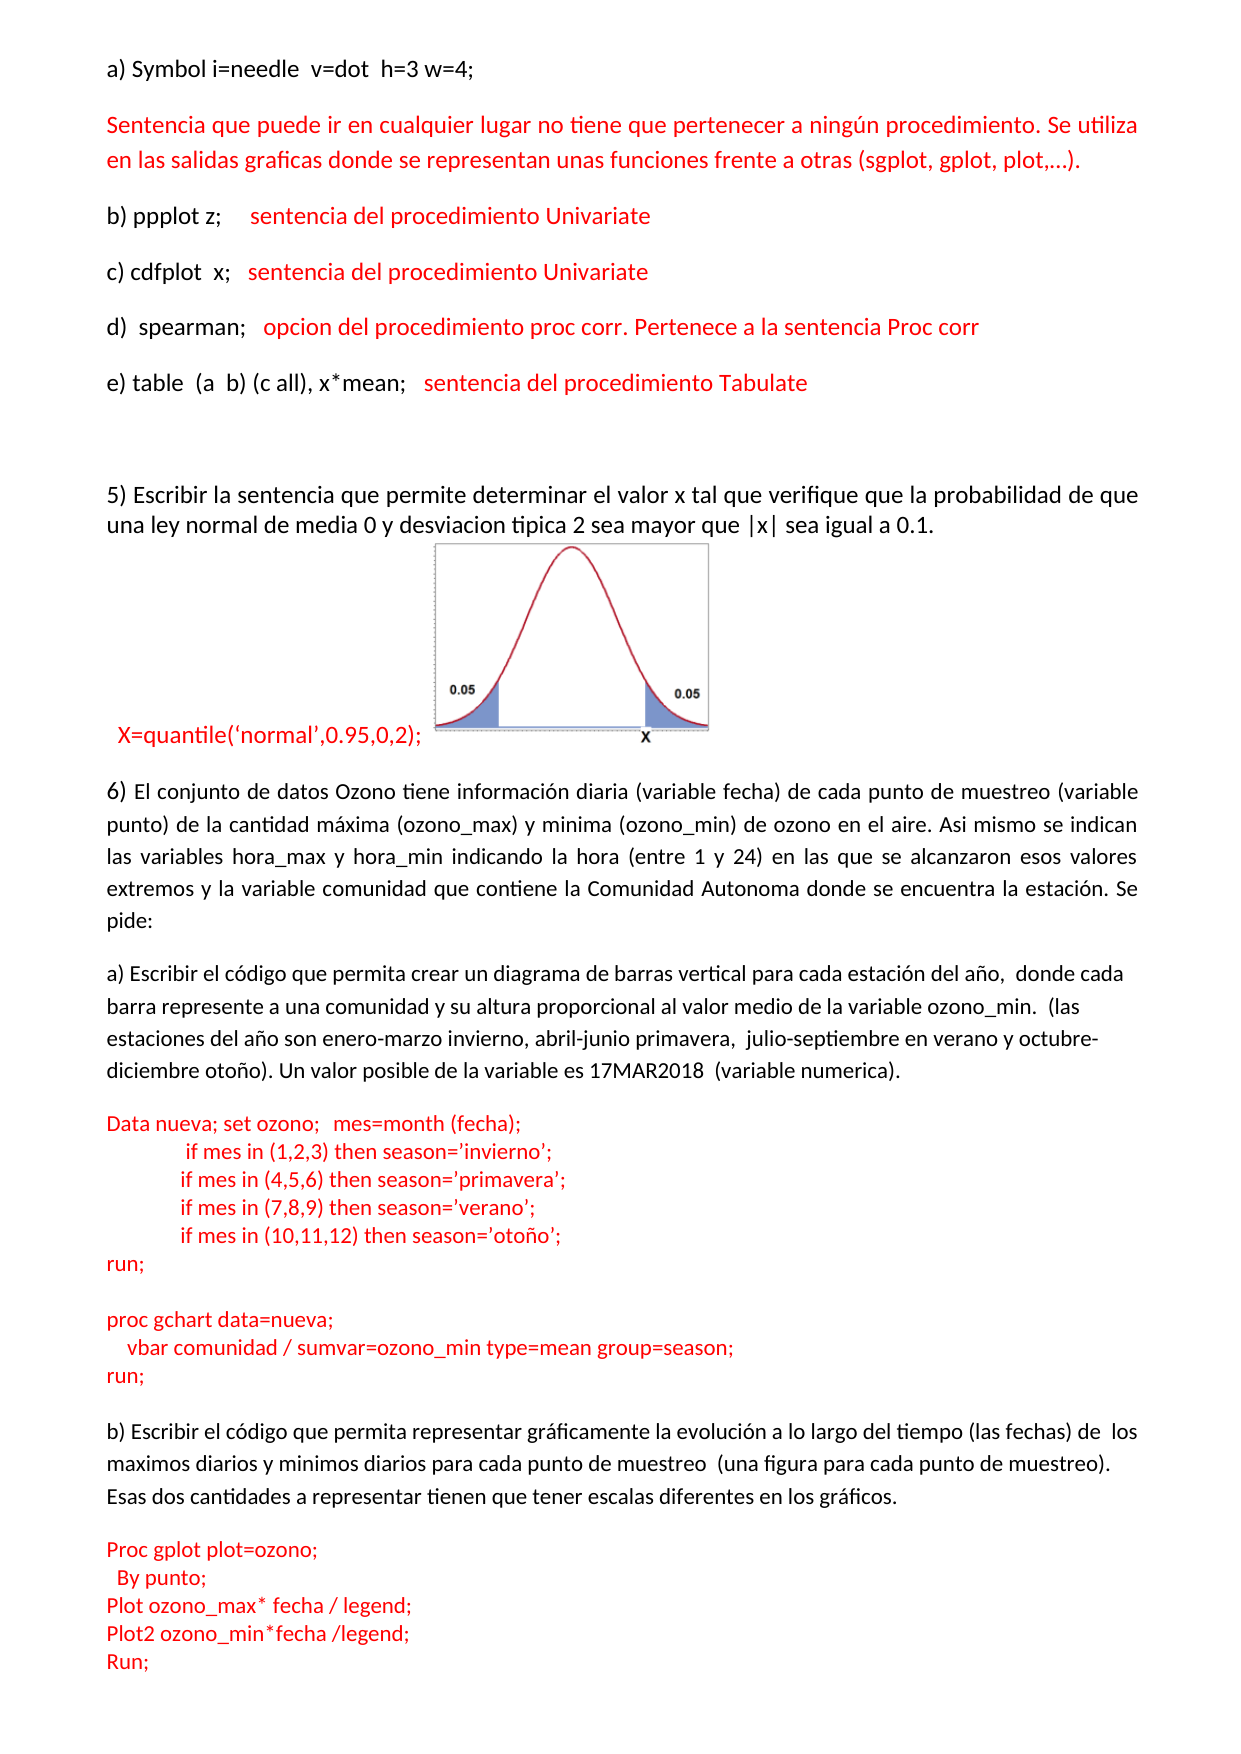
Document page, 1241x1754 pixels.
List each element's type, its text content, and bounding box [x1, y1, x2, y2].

text b) Escribir el código que permita representar gráficamente la evolución a lo largo del tiempo (las fechas) de los maximos diarios y minimos diarios para cada punto de muestreo (una figura para cada punto de muestreo). Esas dos cantidades a representar tienen que tener escalas diferentes en los gráficos. [106, 1417, 1140, 1510]
text c) cdfplot x; sentencia del procedimiento Univariate [106, 256, 1140, 286]
text run; [106, 1249, 1140, 1277]
text a) Symbol i=needle v=dot h=3 w=4; [106, 53, 1140, 84]
text Sentencia que puede ir en cualquier lugar no tiene que pertenecer a ningún procedimiento. Se utiliza en las salidas graficas donde se representan unas funciones frente a otras (sgplot, gplot, plot,…). [106, 109, 1140, 174]
text Data nueva; set ozono; mes=month (fecha); [106, 1109, 1140, 1137]
text proc gchart data=nueva; [106, 1305, 1140, 1333]
text vbar comunidad / sumvar=ozono_min type=mean group=season; [106, 1333, 1140, 1361]
text Run; [106, 1647, 1140, 1675]
text By punto; [106, 1563, 1140, 1591]
text 5) Escribir la sentencia que permite determinar el valor x tal que verifique que la probabilidad de que una ley normal de media 0 y desviacion tipica 2 sea mayor que |x| sea igual a 0.1. [106, 479, 1140, 540]
text if mes in (4,5,6) then season=’primavera’; [106, 1165, 1140, 1193]
text e) table (a b) (c all), x*mean; sentencia del procedimiento Tabulate [106, 367, 1140, 398]
text b) ppplot z; sentencia del procedimiento Univariate [106, 200, 1140, 230]
picture [433, 540, 711, 744]
text Plot2 ozono_min*fecha /legend; [106, 1619, 1140, 1647]
text d) spearman; opcion del procedimiento proc corr. Pertenece a la sentencia Proc corr [106, 311, 1140, 342]
text Proc gplot plot=ozono; [106, 1535, 1140, 1563]
text if mes in (1,2,3) then season=’invierno’; [106, 1137, 1140, 1165]
text 6) El conjunto de datos Ozono tiene información diaria (variable fecha) de cada punto de muestreo (variable punto) de la cantidad máxima (ozono_max) y minima (ozono_min) de ozono en el aire. Asi mismo se indican las variables hora_max y hora_min indicando la hora (entre 1 y 24) en las que se alcanzaron esos valores extremos y la variable comunidad que contiene la Comunidad Autonoma donde se encuentra la estación. Se pide: [106, 775, 1140, 934]
text a) Escribir el código que permita crear un diagrama de barras vertical para cada estación del año, donde cada barra represente a una comunidad y su altura proporcional al valor medio de la variable ozono_min. (las estaciones del año son enero-marzo invierno, abril-junio primavera, julio-septiembre en verano y octubre-diciembre otoño). Un valor posible de la variable es 17MAR2018 (variable numerica). [106, 959, 1140, 1084]
text if mes in (7,8,9) then season=’verano’; [106, 1193, 1140, 1221]
text Plot ozono_max* fecha / legend; [106, 1591, 1140, 1619]
text if mes in (10,11,12) then season=’otoño’; [106, 1221, 1140, 1249]
text run; [106, 1361, 1140, 1389]
